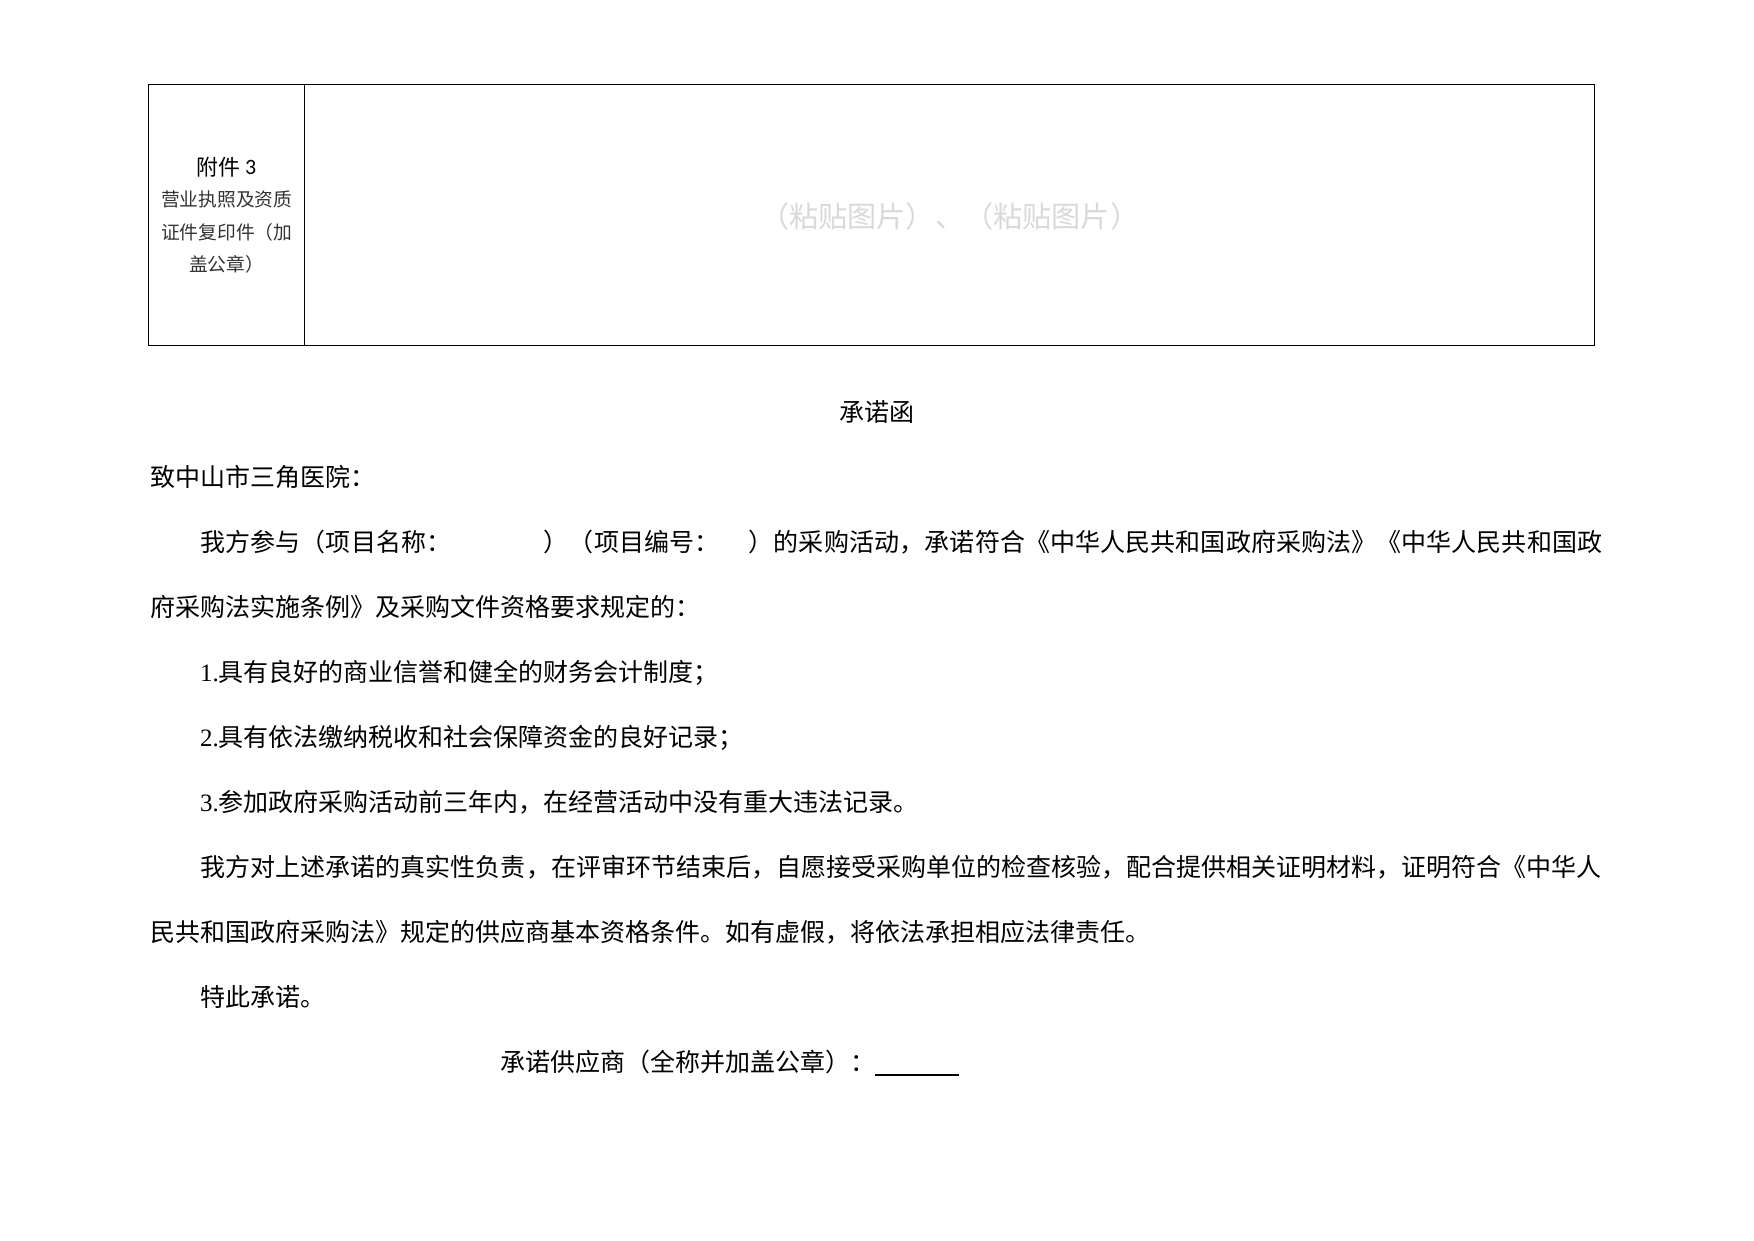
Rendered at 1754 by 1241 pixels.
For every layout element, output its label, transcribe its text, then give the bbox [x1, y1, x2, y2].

text 致中山市三角医院： [150, 443, 1604, 508]
list 2.具有依法缴纳税收和社会保障资金的良好记录； [150, 703, 1604, 768]
text 我方对上述承诺的真实性负责，在评审环节结束后，自愿接受采购单位的检查核验，配合提供相关证明材料，证明符合《中华人民共和国政府采购法》规定的供应商基本资格条件。如有虚假，将依法承担相应法律责任。 [150, 833, 1604, 963]
text 承诺供应商（全称并加盖公章）： [150, 1028, 1604, 1093]
table_cell （粘贴图片）、（粘贴图片） [305, 85, 1594, 345]
text 承诺函 [150, 378, 1604, 443]
text 特此承诺。 [150, 963, 1604, 1028]
text 1.具有良好的商业信誉和健全的财务会计制度； [150, 638, 1604, 703]
text 我方参与（项目名称： ）（项目编号： ）的采购活动，承诺符合《中华人民共和国政府采购法》《中华人民共和国政府采购法实施条例》及采购文件资格要求规定的： [150, 508, 1604, 638]
list 3.参加政府采购活动前三年内，在经营活动中没有重大违法记录。 [150, 768, 1604, 833]
table_cell 附件3 营业执照及资质证件复印件（加盖公章） [149, 85, 304, 345]
